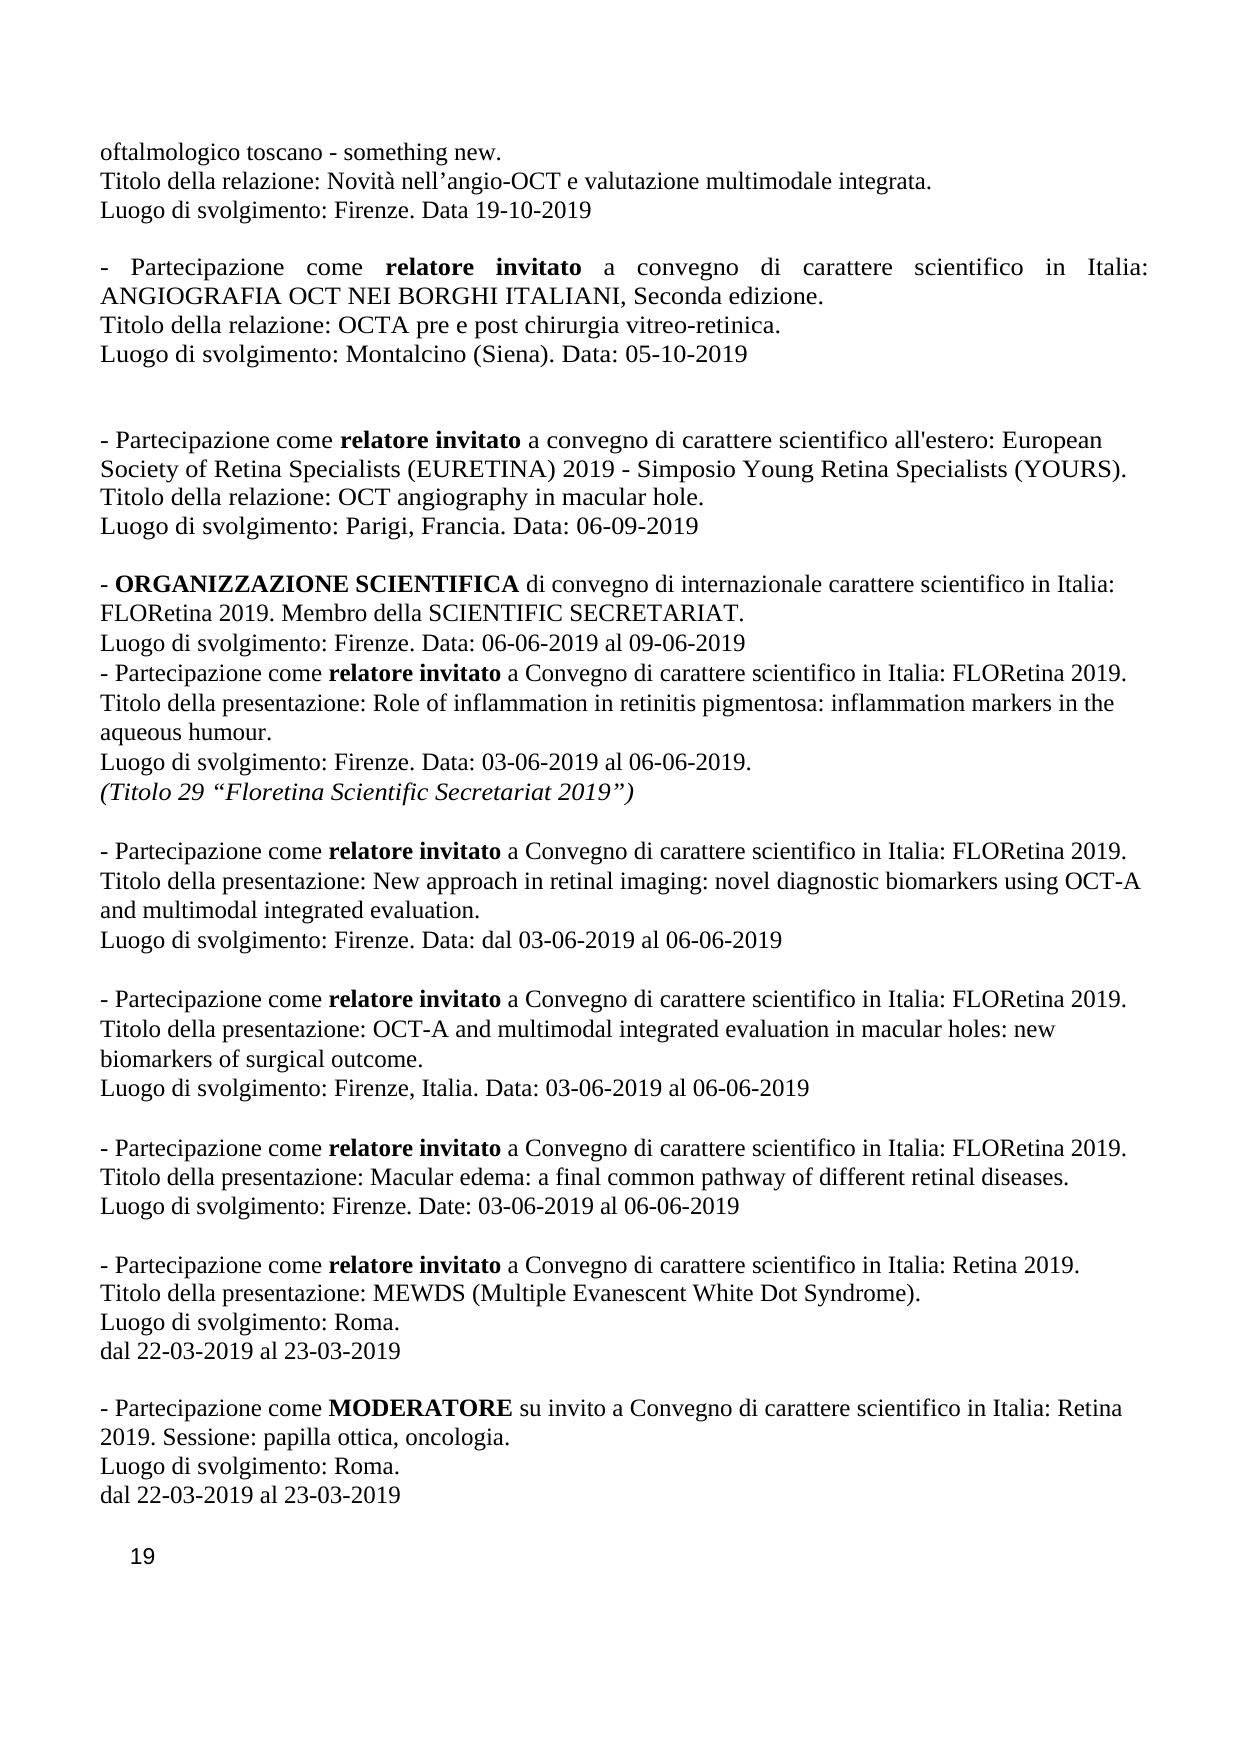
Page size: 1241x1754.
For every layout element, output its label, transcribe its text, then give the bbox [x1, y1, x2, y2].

text Luogo di svolgimento: Montalcino (Siena). Data: 05-10-2019 [100, 339, 1149, 367]
text Luogo di svolgimento: Roma. [100, 1451, 1134, 1480]
text Titolo della relazione: Novità nell’angio-OCT e valutazione multimodale integrata. [100, 166, 1149, 195]
text Titolo della relazione: OCTA pre e post chirurgia vitreo-retinica. [100, 310, 1149, 339]
text - Partecipazione come relatore invitato a Convegno di carattere scientifico in Italia: FLORetina 2019. [100, 984, 1149, 1013]
text Titolo della relazione: OCT angiography in macular hole. [100, 482, 1149, 511]
text Luogo di svolgimento: Firenze. Date: 03-06-2019 al 06-06-2019 [100, 1191, 1149, 1220]
text - Partecipazione come relatore invitato a Convegno di carattere scientifico in Italia: FLORetina 2019. [100, 1133, 1149, 1162]
text dal 22-03-2019 al 23-03-2019 [100, 1336, 1134, 1365]
text Luogo di svolgimento: Firenze. Data: 06-06-2019 al 09-06-2019 [100, 628, 1149, 657]
text - Partecipazione come relatore invitato a Convegno di carattere scientifico in Italia: FLORetina 2019. [100, 658, 1149, 687]
text Titolo della presentazione: Macular edema: a final common pathway of different retinal diseases. [100, 1162, 1134, 1191]
text oftalmologico toscano - something new. [100, 137, 1149, 166]
text - Partecipazione come relatore invitato a Convegno di carattere scientifico in Italia: Retina 2019. [100, 1250, 1134, 1278]
text - Partecipazione come relatore invitato a Convegno di carattere scientifico in Italia: FLORetina 2019. [100, 836, 1149, 865]
text FLORetina 2019. Membro della SCIENTIFIC SECRETARIAT. [100, 598, 1149, 627]
text Luogo di svolgimento: Firenze. Data: 03-06-2019 al 06-06-2019. [100, 747, 1149, 776]
text dal 22-03-2019 al 23-03-2019 [100, 1480, 1134, 1508]
text Luogo di svolgimento: Parigi, Francia. Data: 06-09-2019 [100, 511, 1149, 540]
text - ORGANIZZAZIONE SCIENTIFICA di convegno di internazionale carattere scientifico in Italia: [100, 569, 1149, 598]
text and multimodal integrated evaluation. [100, 895, 1149, 924]
text - Partecipazione come relatore invitato a convegno di carattere scientifico in Italia: ANGIOGRAFIA OCT NEI BORGHI ITALIANI, Seconda edizione. [100, 252, 1149, 310]
text Titolo della presentazione: OCT-A and multimodal integrated evaluation in macular holes: new [100, 1014, 1149, 1043]
text Titolo della presentazione: MEWDS (Multiple Evanescent White Dot Syndrome). [100, 1278, 1134, 1307]
text Luogo di svolgimento: Roma. [100, 1307, 1134, 1336]
text (Titolo 29 “Floretina Scientific Secretariat 2019”) [100, 777, 1149, 805]
text Titolo della presentazione: New approach in retinal imaging: novel diagnostic biomarkers using OCT-A [100, 866, 1149, 894]
text biomarkers of surgical outcome. [100, 1044, 1149, 1073]
text Luogo di svolgimento: Firenze. Data 19-10-2019 [100, 195, 1149, 224]
text Society of Retina Specialists (EURETINA) 2019 - Simposio Young Retina Specialists (YOURS). [100, 454, 1149, 482]
text - Partecipazione come relatore invitato a convegno di carattere scientifico all'estero: European [100, 425, 1149, 454]
text - Partecipazione come MODERATORE su invito a Convegno di carattere scientifico in Italia: Retina [100, 1393, 1134, 1422]
text Titolo della presentazione: Role of inflammation in retinitis pigmentosa: inflammation markers in the [100, 688, 1149, 716]
text Luogo di svolgimento: Firenze. Data: dal 03-06-2019 al 06-06-2019 [100, 925, 1149, 954]
text 2019. Sessione: papilla ottica, oncologia. [100, 1422, 1134, 1451]
text Luogo di svolgimento: Firenze, Italia. Data: 03-06-2019 al 06-06-2019 [100, 1073, 1149, 1102]
text aqueous humour. [100, 717, 1149, 746]
